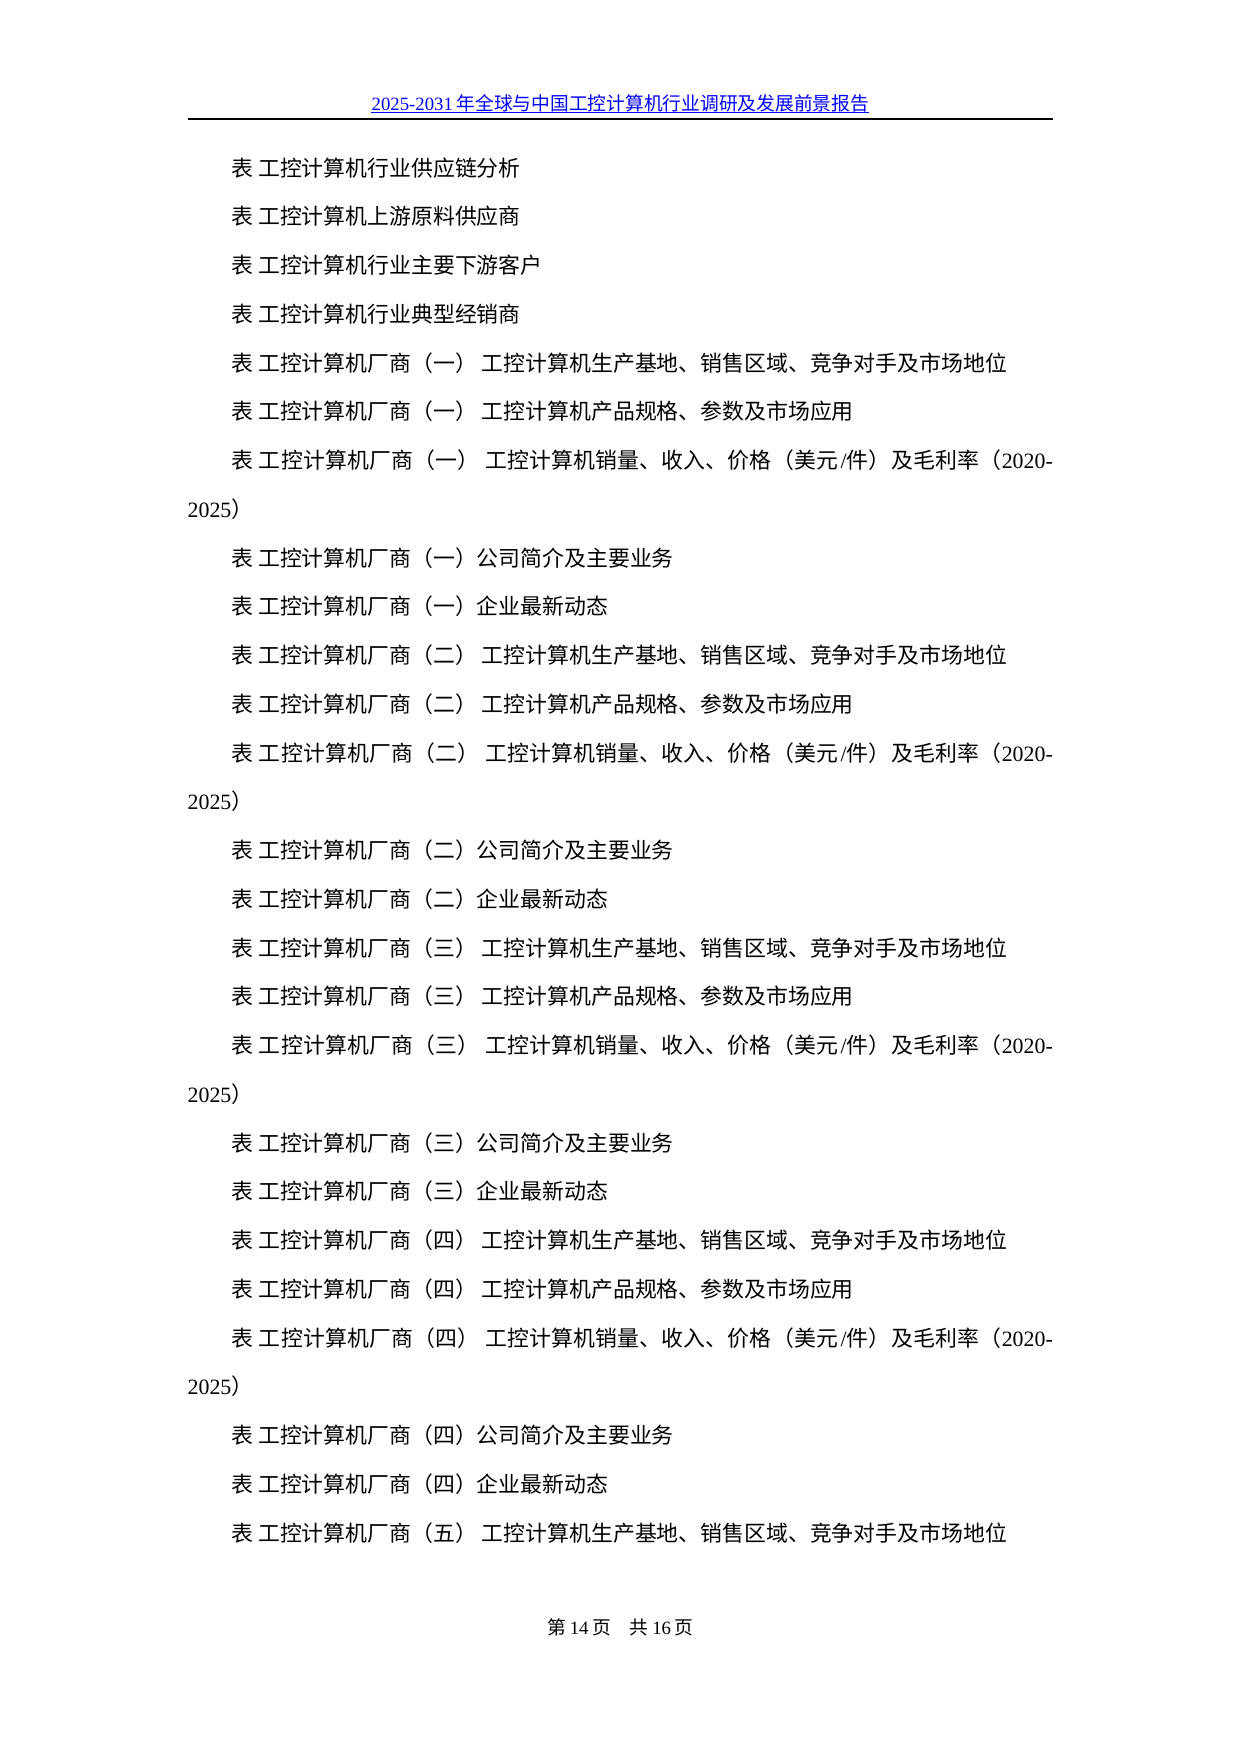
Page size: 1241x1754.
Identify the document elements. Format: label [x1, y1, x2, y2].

text [187, 150, 1053, 1548]
